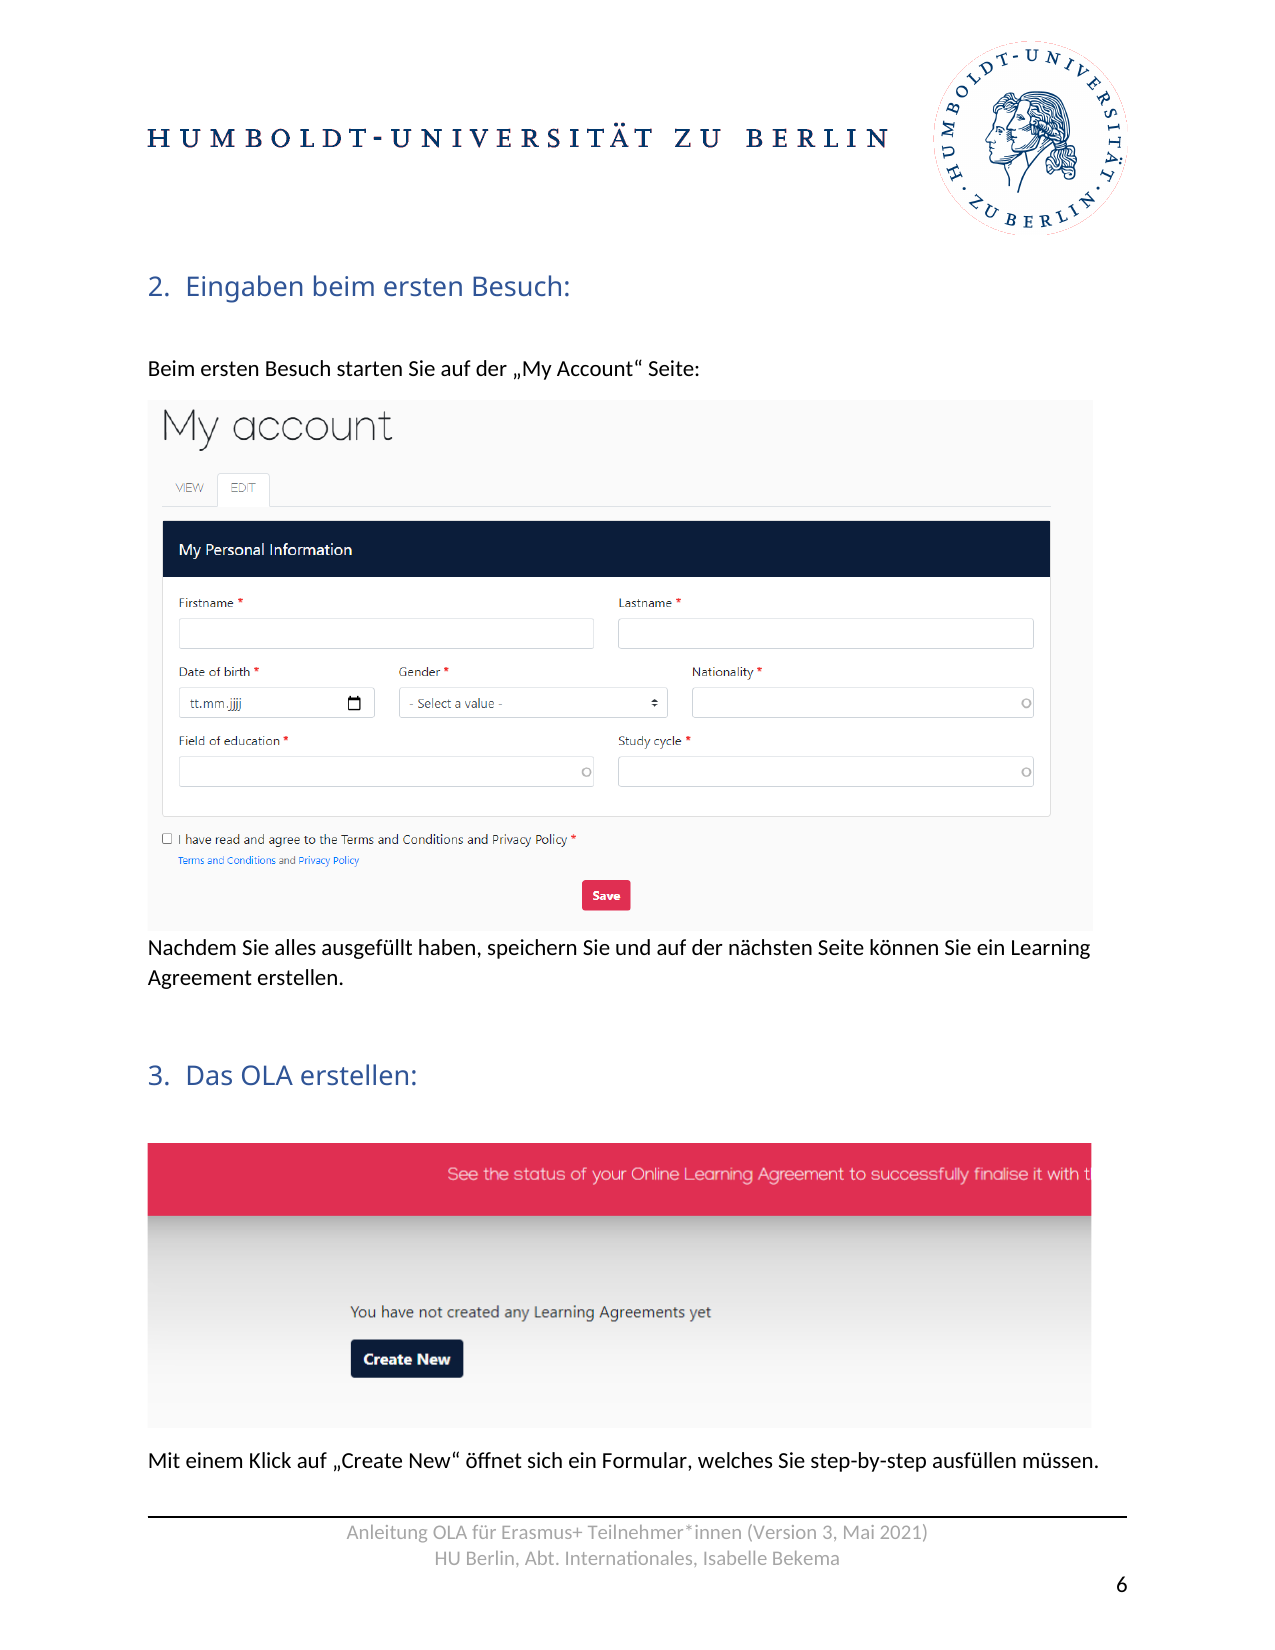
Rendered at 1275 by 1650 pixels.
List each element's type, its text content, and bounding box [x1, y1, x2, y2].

picture [147, 41, 1128, 235]
text Beim ersten Besuch starten Sie auf der „My Account“ Seite: [148, 354, 1127, 382]
subtitle Eingaben beim ersten Besuch: [148, 267, 1127, 304]
picture [147, 400, 1093, 931]
picture [147, 1143, 1092, 1428]
text Mit einem Klick auf „Create New“ öffnet sich ein Formular, welches Sie step-by-step ausfüllen müssen. [148, 1447, 1127, 1474]
subtitle Das OLA erstellen: [148, 1057, 1127, 1093]
